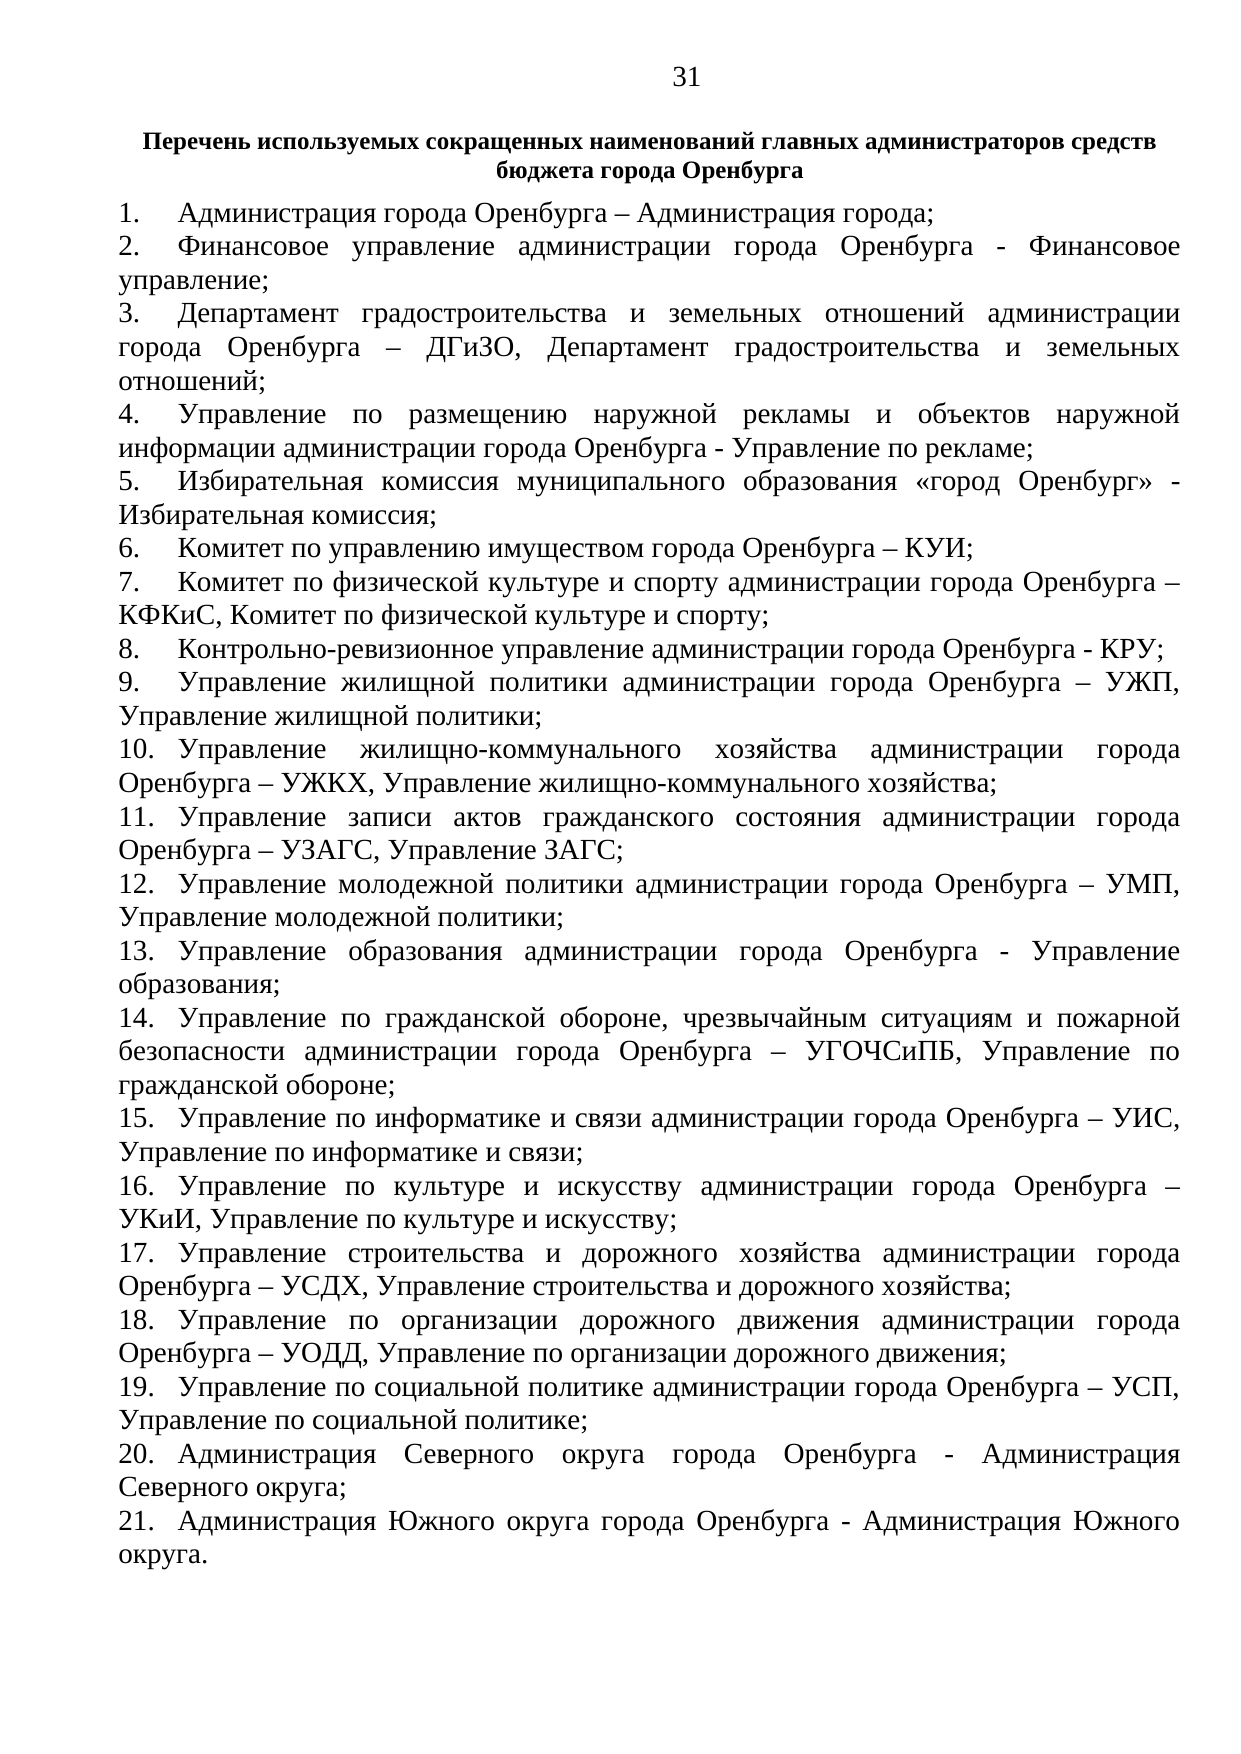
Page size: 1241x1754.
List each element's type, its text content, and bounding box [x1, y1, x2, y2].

list Управление по культуре и искусству администрации города Оренбурга – УКиИ, Управление по культуре и искусству; [118, 1168, 1181, 1235]
list Комитет по физической культуре и спорту администрации города Оренбурга – КФКиС, Комитет по физической культуре и спорту; [118, 564, 1181, 631]
list Управление жилищно-коммунального хозяйства администрации города Оренбурга – УЖКХ, Управление жилищно-коммунального хозяйства; [118, 732, 1181, 799]
list Департамент градостроительства и земельных отношений администрации города Оренбурга – ДГиЗО, Департамент градостроительства и земельных отношений; [118, 296, 1181, 396]
list Комитет по управлению имуществом города Оренбурга – КУИ; [118, 530, 1181, 564]
list Управление жилищной политики администрации города Оренбурга – УЖП, Управление жилищной политики; [118, 664, 1181, 732]
list Управление по информатике и связи администрации города Оренбурга – УИС, Управление по информатике и связи; [118, 1101, 1181, 1168]
list Администрация города Оренбурга – Администрация города; [118, 195, 1181, 228]
list Избирательная комиссия муниципального образования «город Оренбург» - Избирательная комиссия; [118, 463, 1181, 530]
list Управление записи актов гражданского состояния администрации города Оренбурга – УЗАГС, Управление ЗАГС; [118, 799, 1181, 866]
subtitle Перечень используемых сокращенных наименований главных администраторов средств бюджета города Оренбурга [118, 126, 1181, 184]
list Управление по гражданской обороне, чрезвычайным ситуациям и пожарной безопасности администрации города Оренбурга – УГОЧСиПБ, Управление по гражданской обороне; [118, 1000, 1181, 1101]
list Управление по организации дорожного движения администрации города Оренбурга – УОДД, Управление по организации дорожного движения; [118, 1302, 1181, 1369]
list Управление по размещению наружной рекламы и объектов наружной информации администрации города Оренбурга - Управление по рекламе; [118, 396, 1181, 463]
list Администрация Южного округа города Оренбурга - Администрация Южного округа. [118, 1503, 1181, 1570]
list Финансовое управление администрации города Оренбурга - Финансовое управление; [118, 228, 1181, 296]
list Управление строительства и дорожного хозяйства администрации города Оренбурга – УСДХ, Управление строительства и дорожного хозяйства; [118, 1235, 1181, 1302]
list Администрация Северного округа города Оренбурга - Администрация Северного округа; [118, 1436, 1181, 1503]
list Управление молодежной политики администрации города Оренбурга – УМП, Управление молодежной политики; [118, 866, 1181, 933]
list Управление по социальной политике администрации города Оренбурга – УСП, Управление по социальной политике; [118, 1369, 1181, 1436]
list Управление образования администрации города Оренбурга - Управление образования; [118, 933, 1181, 1000]
list Контрольно-ревизионное управление администрации города Оренбурга - КРУ; [118, 631, 1181, 664]
